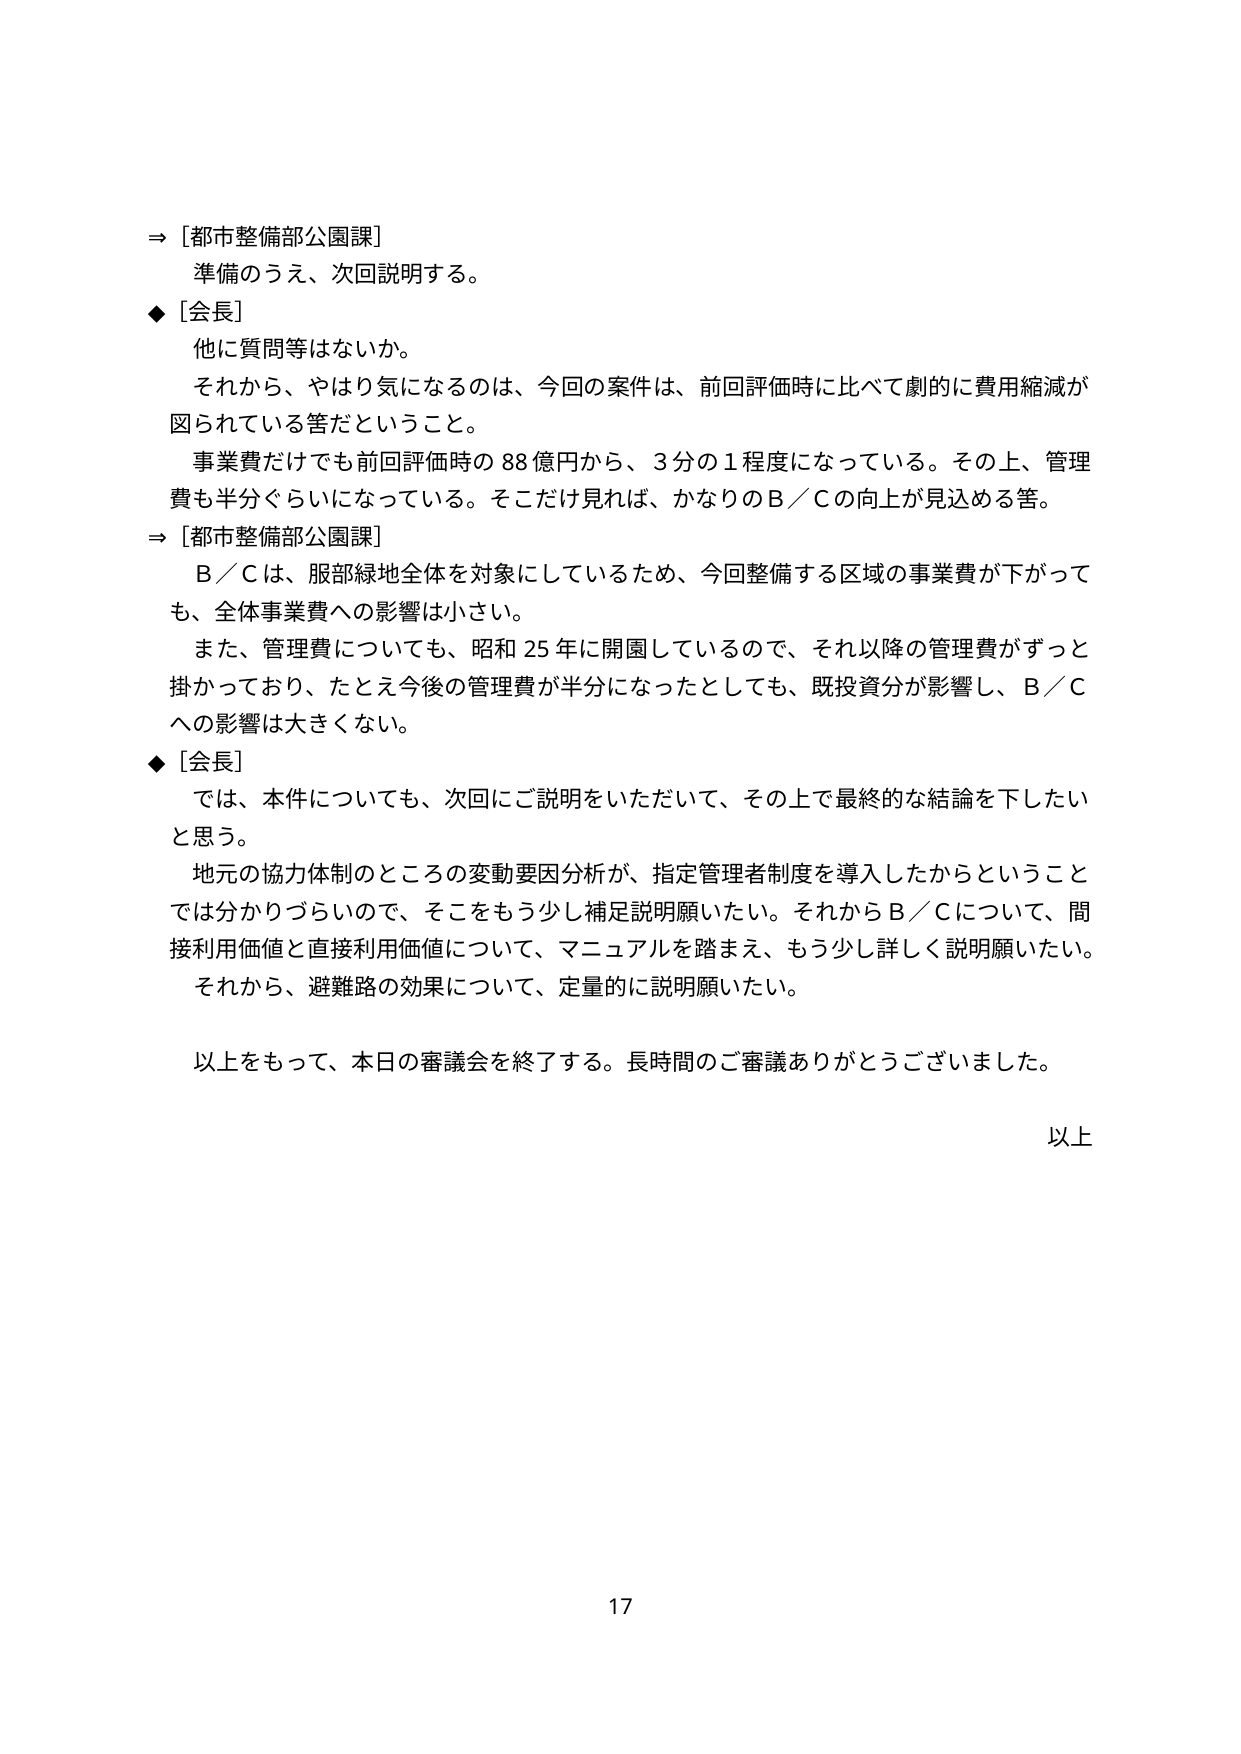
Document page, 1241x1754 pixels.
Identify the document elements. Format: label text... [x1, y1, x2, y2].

text それから、避難路の効果について、定量的に説明願いたい。 [148, 967, 1093, 1004]
text 以上をもって、本日の審議会を終了する。長時間のご審議ありがとうございました。 [148, 1042, 1093, 1079]
text 事業費だけでも前回評価時の88億円から、３分の１程度になっている。その上、管理費も半分ぐらいになっている。そこだけ見れば、かなりのＢ／Ｃの向上が見込める筈。 [169, 442, 1093, 517]
text また、管理費についても、昭和25年に開園しているので、それ以降の管理費がずっと掛かっており、たとえ今後の管理費が半分になったとしても、既投資分が影響し、Ｂ／Ｃへの影響は大きくない。 [169, 629, 1093, 742]
text Ｂ／Ｃは、服部緑地全体を対象にしているため、今回整備する区域の事業費が下がっても、全体事業費への影響は小さい。 [169, 554, 1093, 629]
text ◆［会長］ [148, 292, 1093, 329]
text 以上 [177, 1117, 1093, 1154]
text それから、やはり気になるのは、今回の案件は、前回評価時に比べて劇的に費用縮減が図られている筈だということ。 [169, 367, 1093, 442]
text ⇒［都市整備部公園課］ [148, 517, 1093, 554]
text 地元の協力体制のところの変動要因分析が、指定管理者制度を導入したからということでは分かりづらいので、そこをもう少し補足説明願いたい。それからＢ／Ｃについて、間接利用価値と直接利用価値について、マニュアルを踏まえ、もう少し詳しく説明願いたい。 [169, 854, 1093, 967]
text 他に質問等はないか。 [148, 329, 1093, 367]
text ◆［会長］ [148, 742, 1093, 779]
text ⇒［都市整備部公園課］ [148, 217, 1093, 254]
text では、本件についても、次回にご説明をいただいて、その上で最終的な結論を下したいと思う。 [169, 779, 1093, 854]
text 準備のうえ、次回説明する。 [148, 254, 1093, 292]
